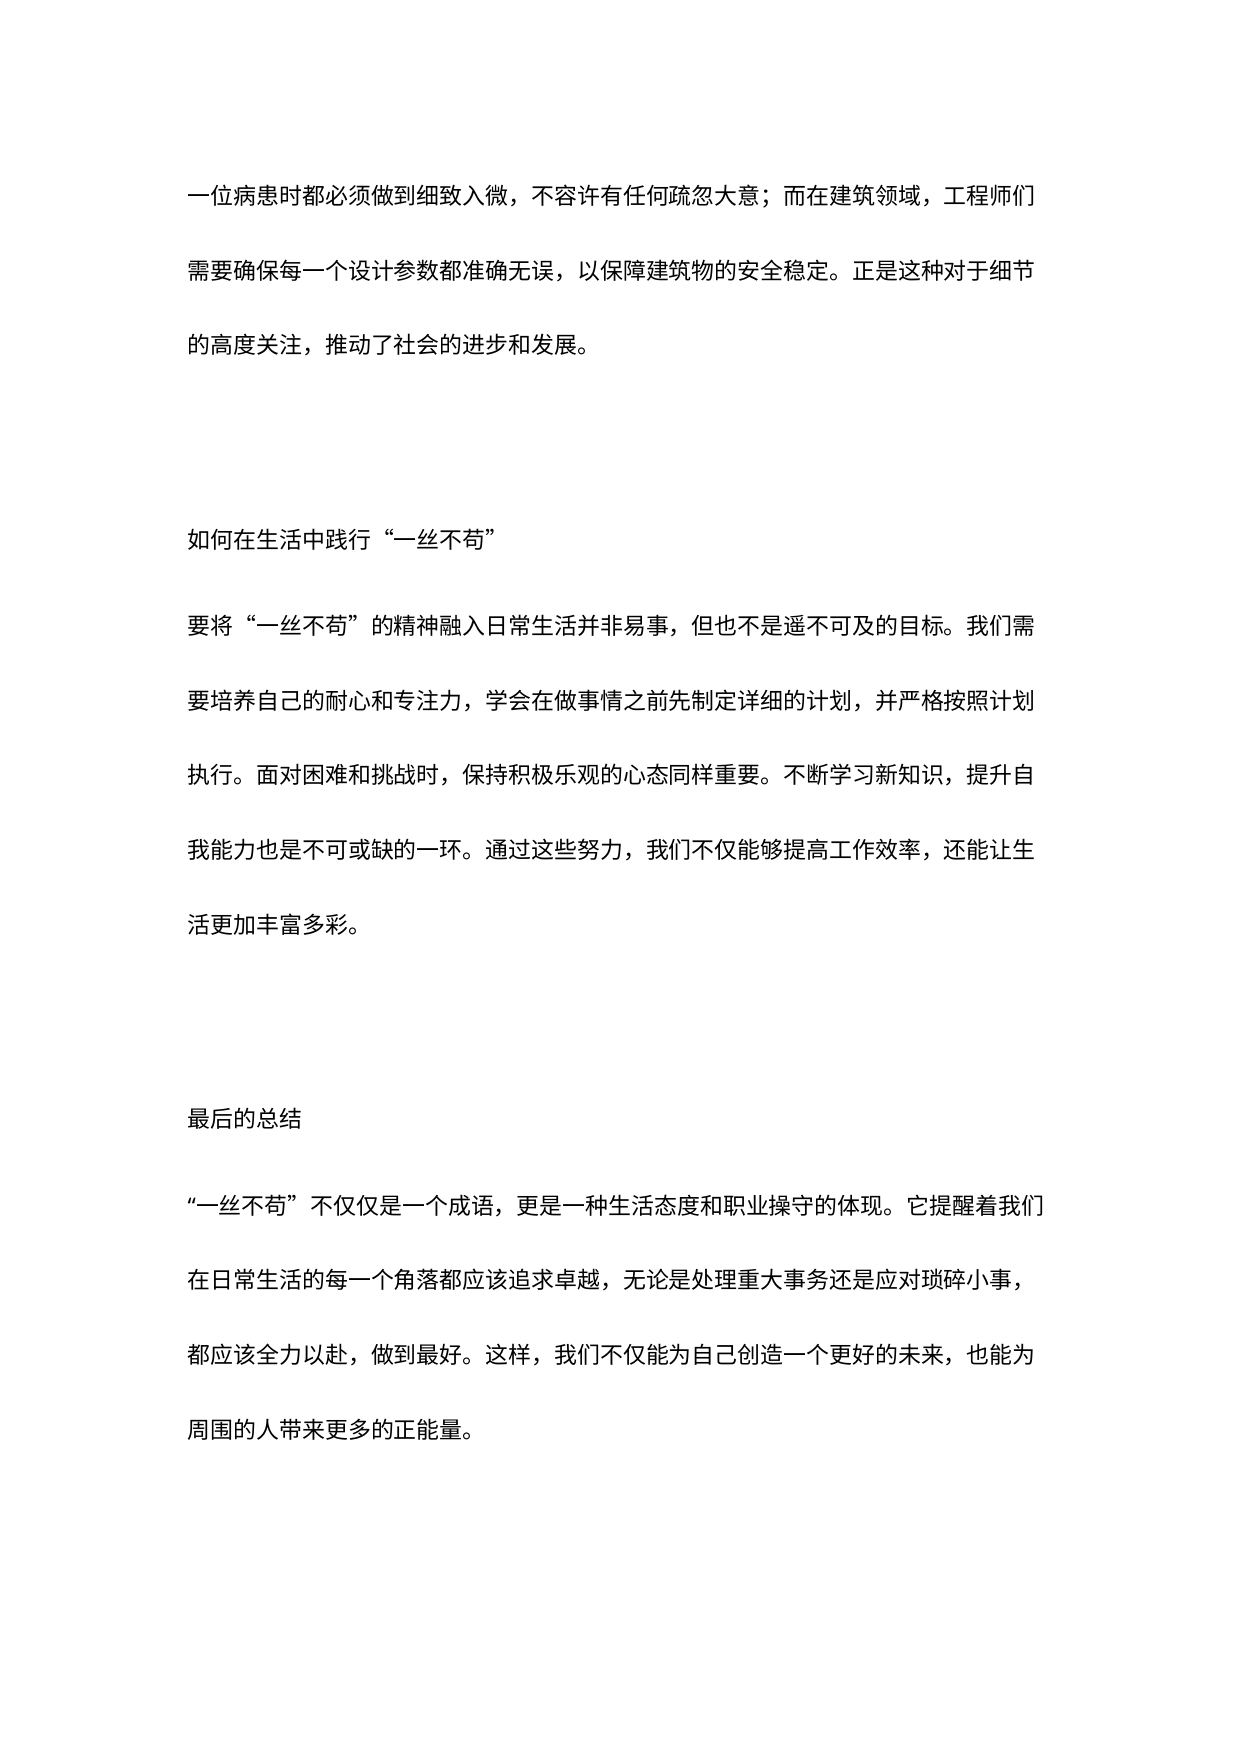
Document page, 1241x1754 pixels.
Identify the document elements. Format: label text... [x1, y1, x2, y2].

text 最后的总结 [187, 1085, 1053, 1150]
text 如何在生活中践行“一丝不苟” [187, 506, 1053, 571]
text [187, 162, 1053, 376]
text “一丝不苟”不仅仅是一个成语，更是一种生活态度和职业操守的体现。它提醒着我们在日常生活的每一个角落都应该追求卓越，无论是处理重大事务还是应对琐碎小事，都应该全力以赴，做到最好。这样，我们不仅能为自己创造一个更好的未来，也能为周围的人带来更多的正能量。 [187, 1172, 1053, 1461]
text 要将“一丝不苟”的精神融入日常生活并非易事，但也不是遥不可及的目标。我们需要培养自己的耐心和专注力，学会在做事情之前先制定详细的计划，并严格按照计划执行。面对困难和挑战时，保持积极乐观的心态同样重要。不断学习新知识，提升自我能力也是不可或缺的一环。通过这些努力，我们不仅能够提高工作效率，还能让生活更加丰富多彩。 [187, 592, 1053, 956]
